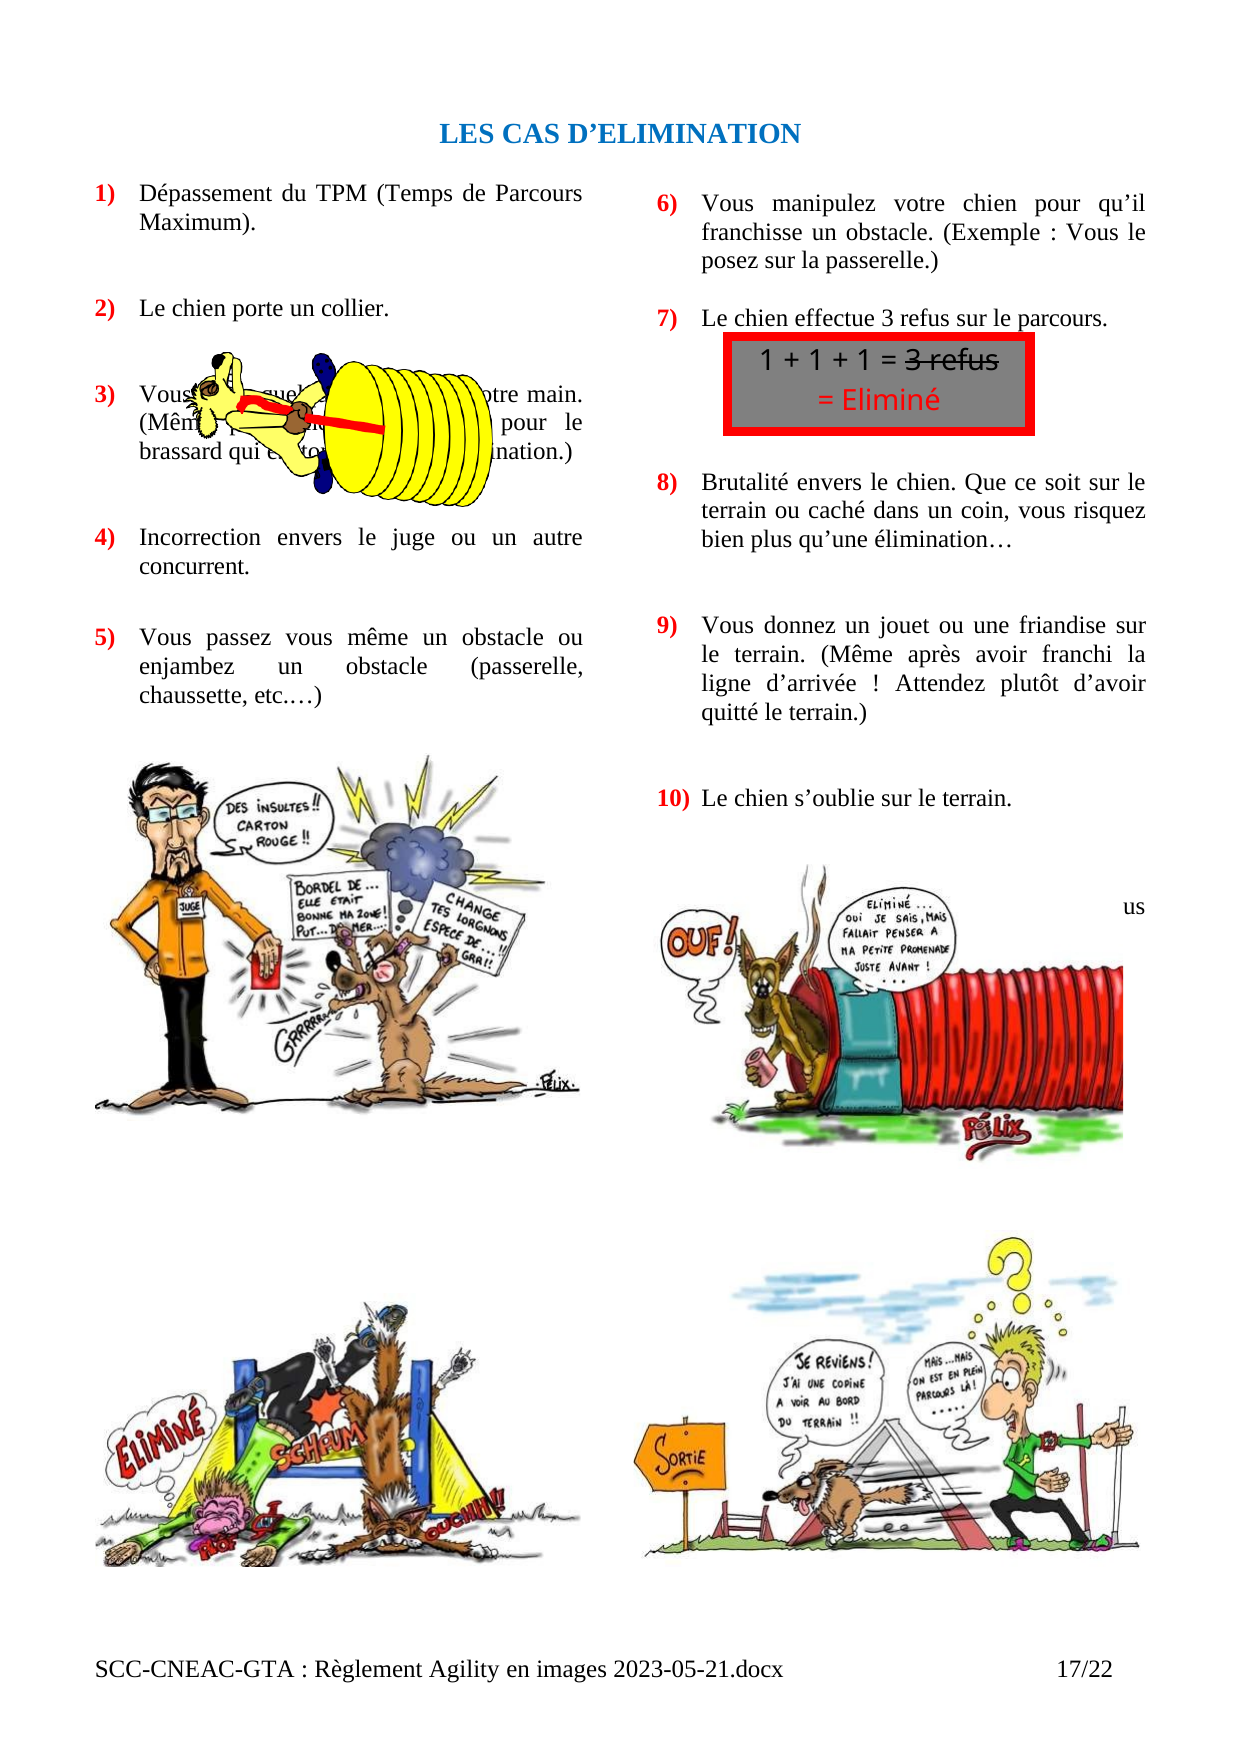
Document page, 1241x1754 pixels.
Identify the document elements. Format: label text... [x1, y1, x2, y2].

picture [183, 352, 493, 507]
picture [95, 753, 581, 1121]
picture [653, 864, 1124, 1169]
list Vous tenez quelque chose dans votre main. (Même pour une casquette ou pour le brassard qui est tombé, c’est l’élimination.) [94, 379, 183, 465]
list Vous tenez quelque chose dans votre main. (Même pour une casquette ou pour le brassard qui est tombé, c’est l’élimination.) [493, 379, 583, 465]
list Le chien effectue 3 refus sur le parcours. [657, 303, 1184, 332]
list Vous manipulez votre chien pour qu’il franchisse un obstacle. (Exemple : Vous le posez sur la passerelle.) [657, 188, 1146, 274]
list Vous passez vous même un obstacle ou enjambez un obstacle (passerelle, chaussette, etc.…) [94, 622, 583, 709]
picture [95, 1293, 581, 1567]
picture [633, 1230, 1141, 1567]
list Dépassement du TPM (Temps de Parcours Maximum). [94, 178, 583, 236]
subtitle LES CAS D’ELIMINATION [378, 116, 862, 149]
list Vous donnez un jouet ou une friandise sur le terrain. (Même après avoir franchi la ligne d’arrivée ! Attendez plutôt d’avoir quitté le terrain.) [657, 611, 1146, 726]
list Le chien porte un collier. [94, 293, 587, 322]
list Le chien s’oublie sur le terrain. [657, 783, 1184, 812]
list Incorrection envers le juge ou un autre concurrent. [94, 522, 583, 580]
list Brutalité envers le chien. Que ce soit sur le terrain ou caché dans un coin, vous risquez bien plus qu’une élimination… [657, 467, 1146, 553]
